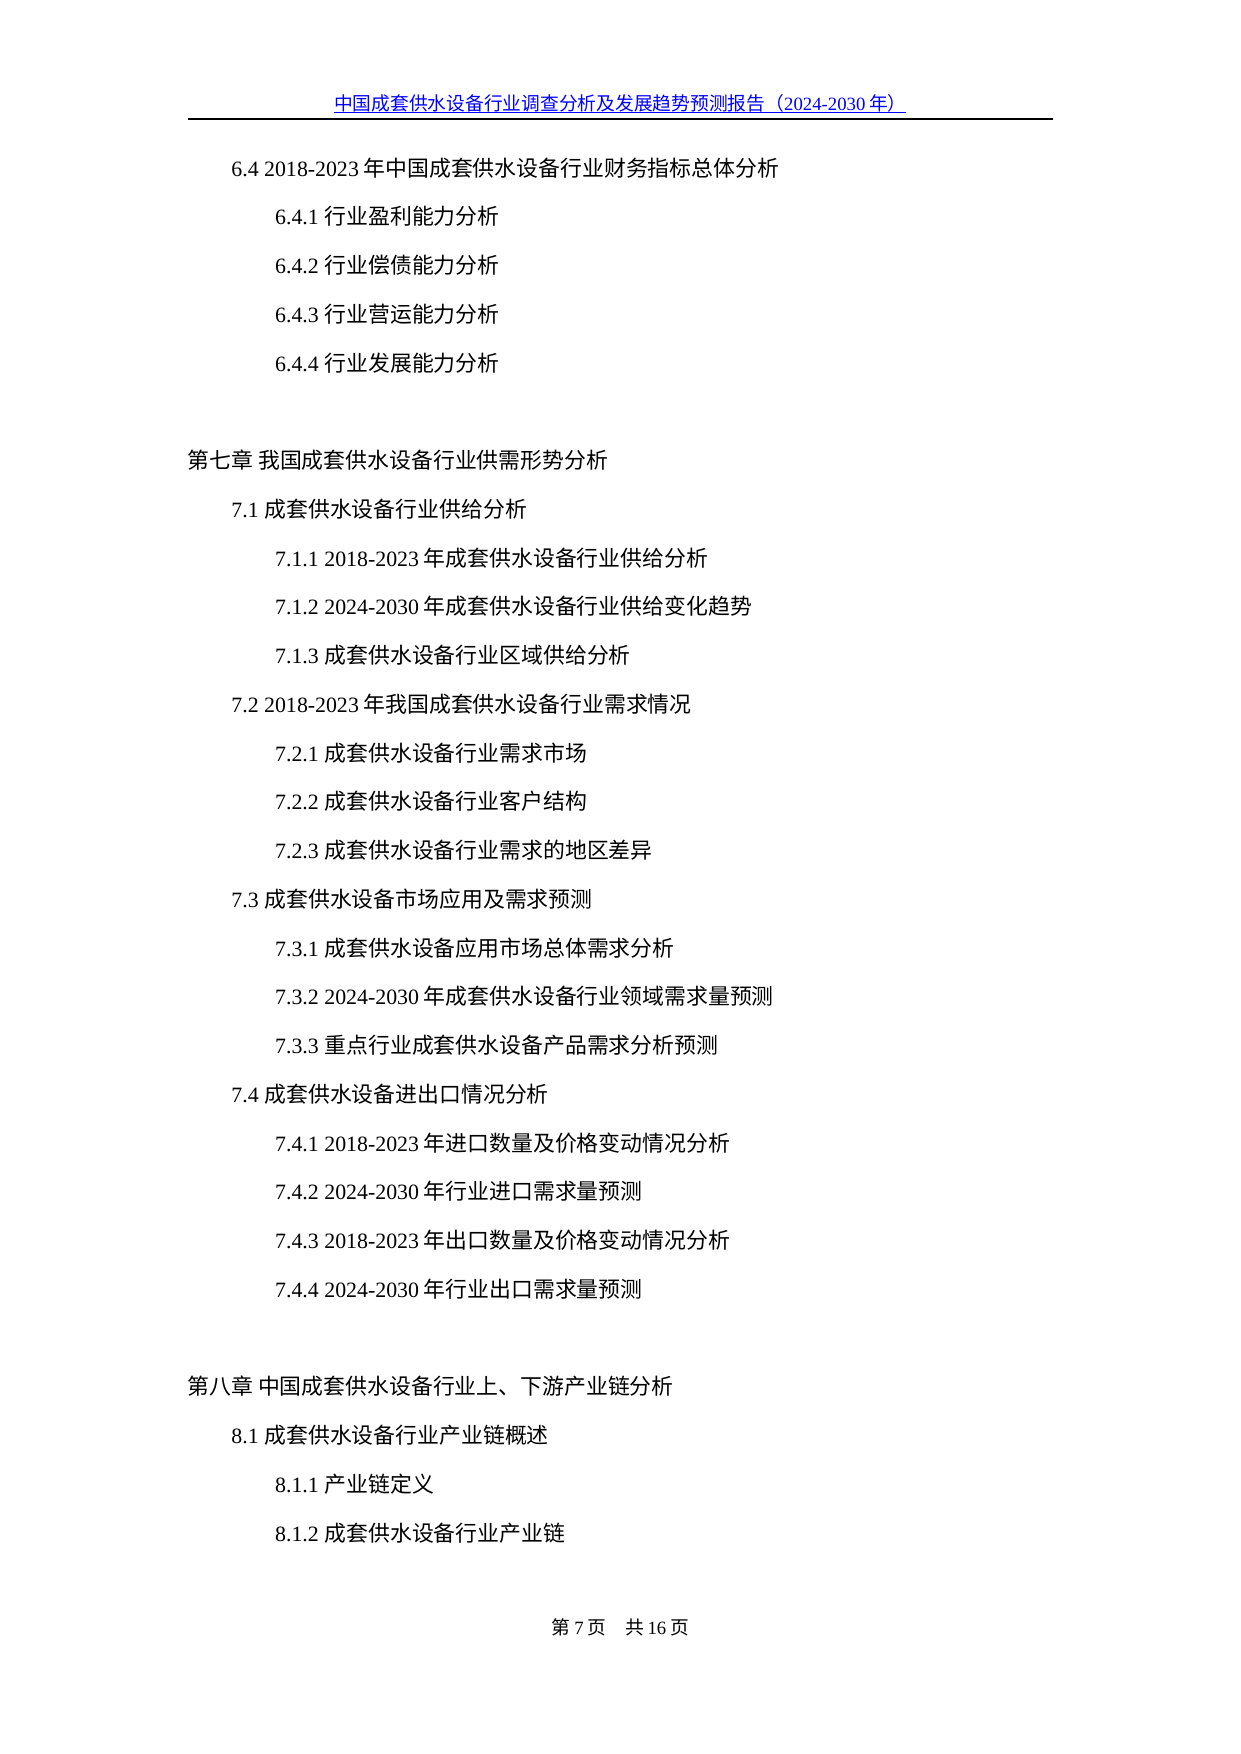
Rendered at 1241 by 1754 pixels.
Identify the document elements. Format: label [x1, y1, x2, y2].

text [187, 150, 1053, 1548]
